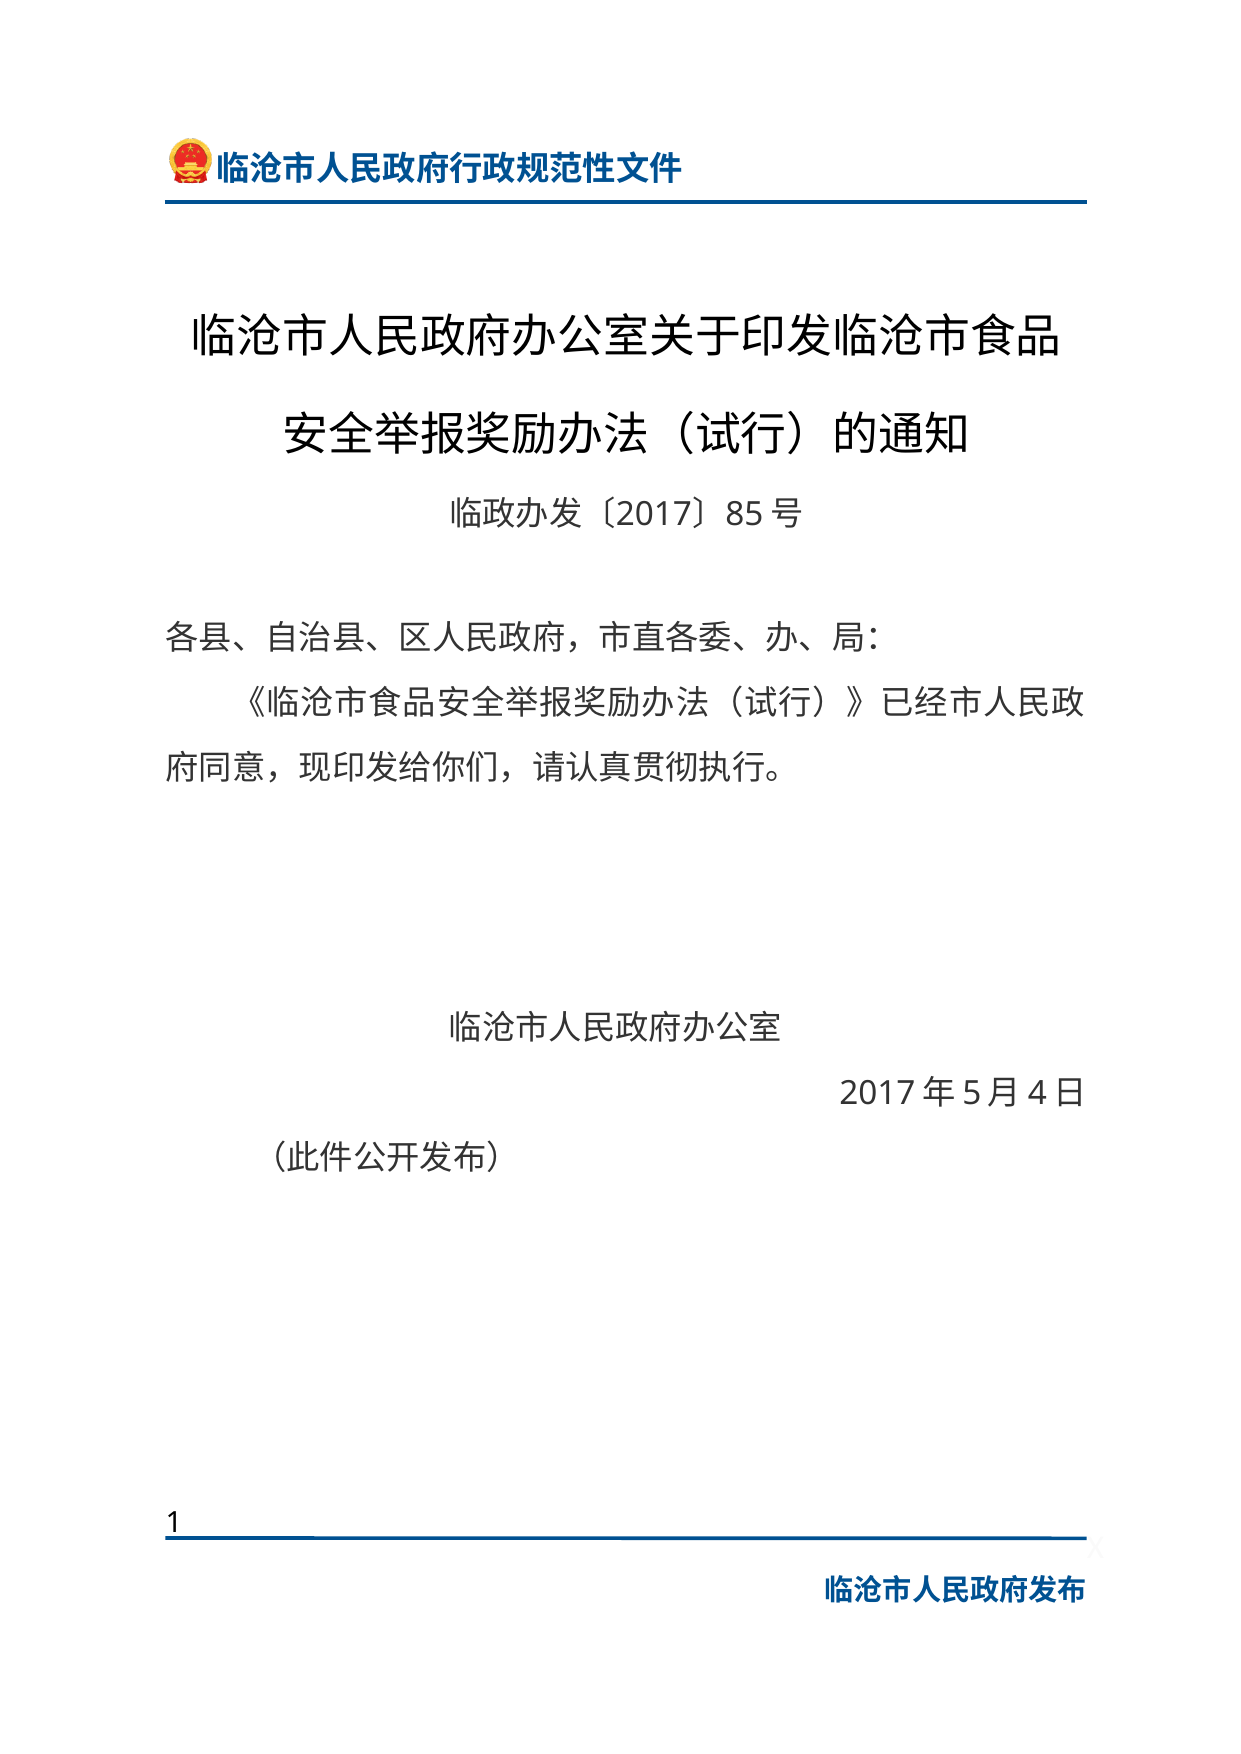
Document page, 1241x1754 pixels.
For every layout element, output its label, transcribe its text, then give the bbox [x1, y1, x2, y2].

text 临沧市人民政府办公室 [165, 992, 1087, 1057]
text 各县、自治县、区人民政府，市直各委、办、局： [165, 602, 1087, 667]
text 临沧市人民政府办公室关于印发临沧市食品 [165, 284, 1087, 381]
text 临政办发〔2017〕85号 [165, 479, 1087, 544]
picture [165, 136, 216, 187]
text （此件公开发布） [209, 1122, 1087, 1187]
text 《临沧市食品安全举报奖励办法（试行）》已经市人民政府同意，现印发给你们，请认真贯彻执行。 [165, 667, 1087, 797]
text 2017年5月4日 [165, 1057, 1087, 1122]
text 安全举报奖励办法（试行）的通知 [165, 381, 1087, 479]
